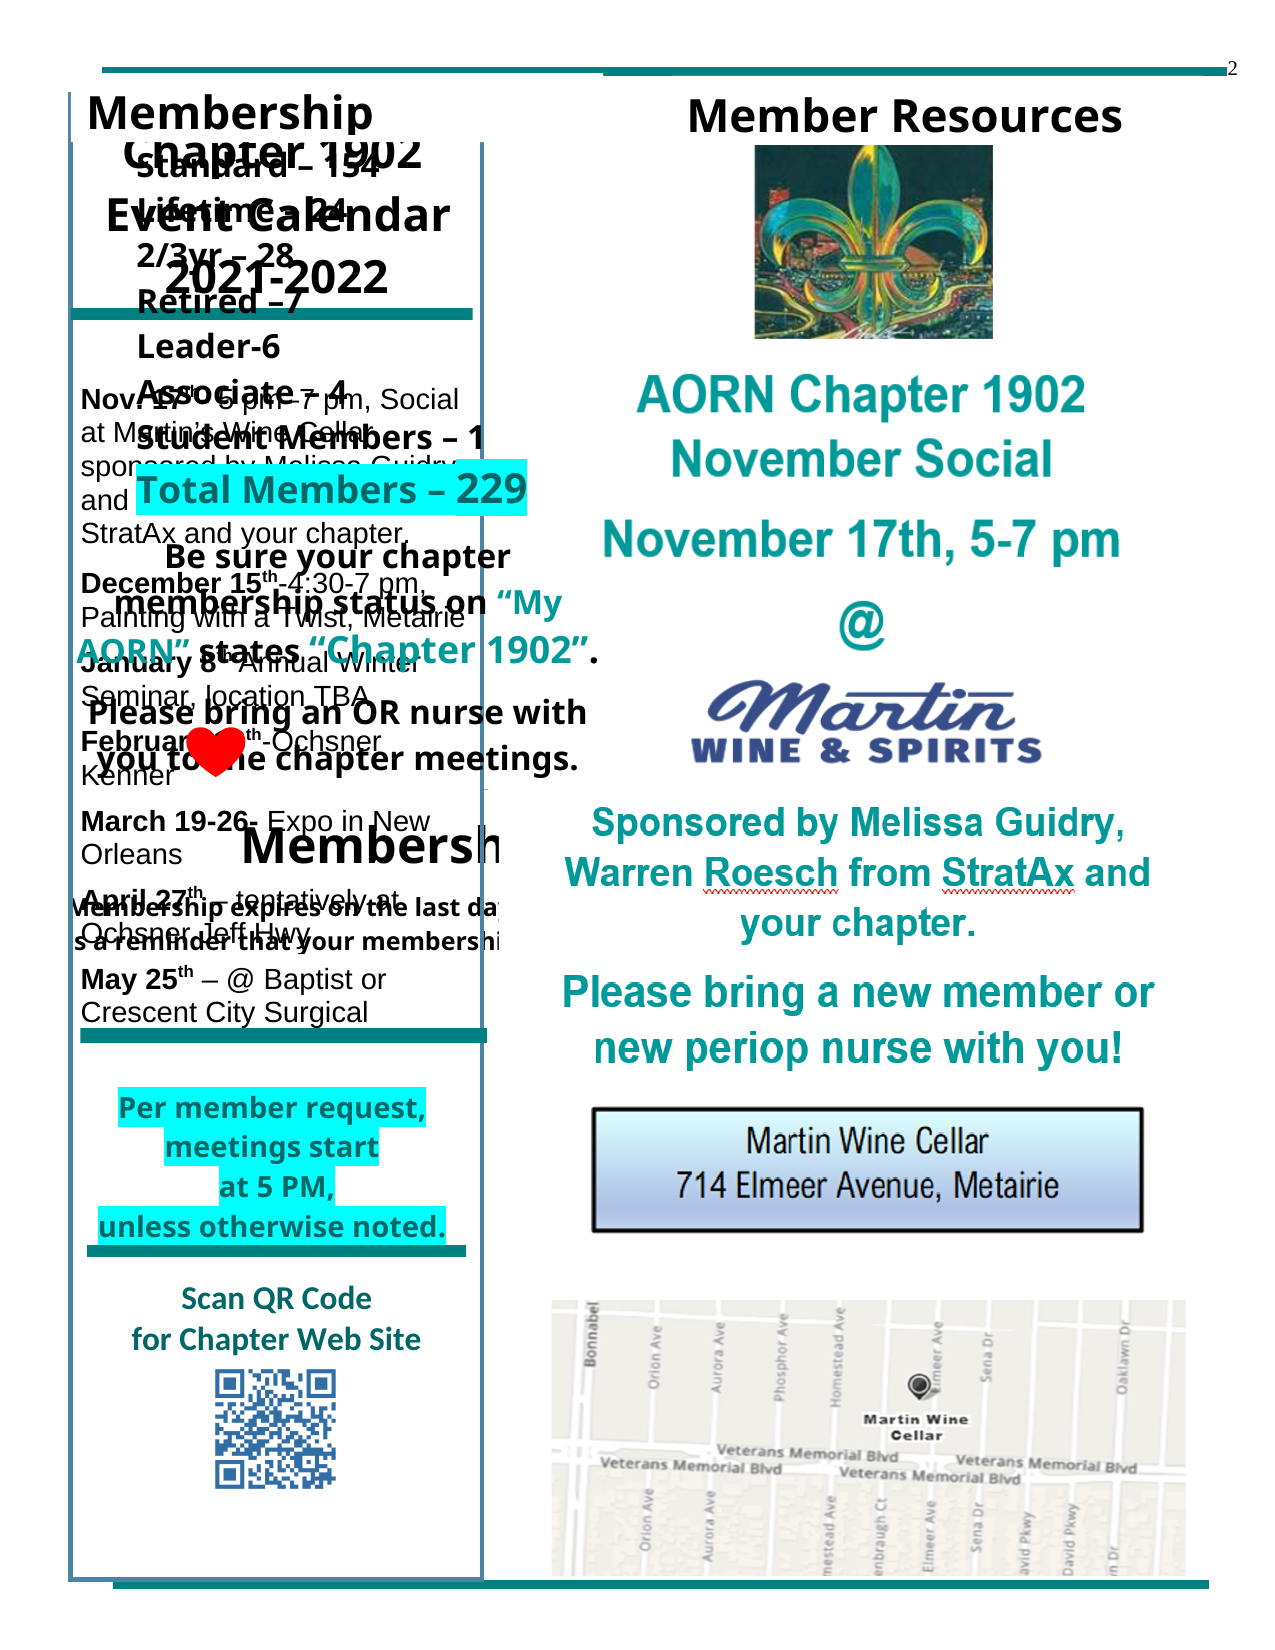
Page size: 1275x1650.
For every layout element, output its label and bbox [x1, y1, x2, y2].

picture [504, 96, 1217, 1284]
picture [552, 1300, 1186, 1576]
picture [113, 1580, 1209, 1589]
picture [102, 67, 1228, 76]
